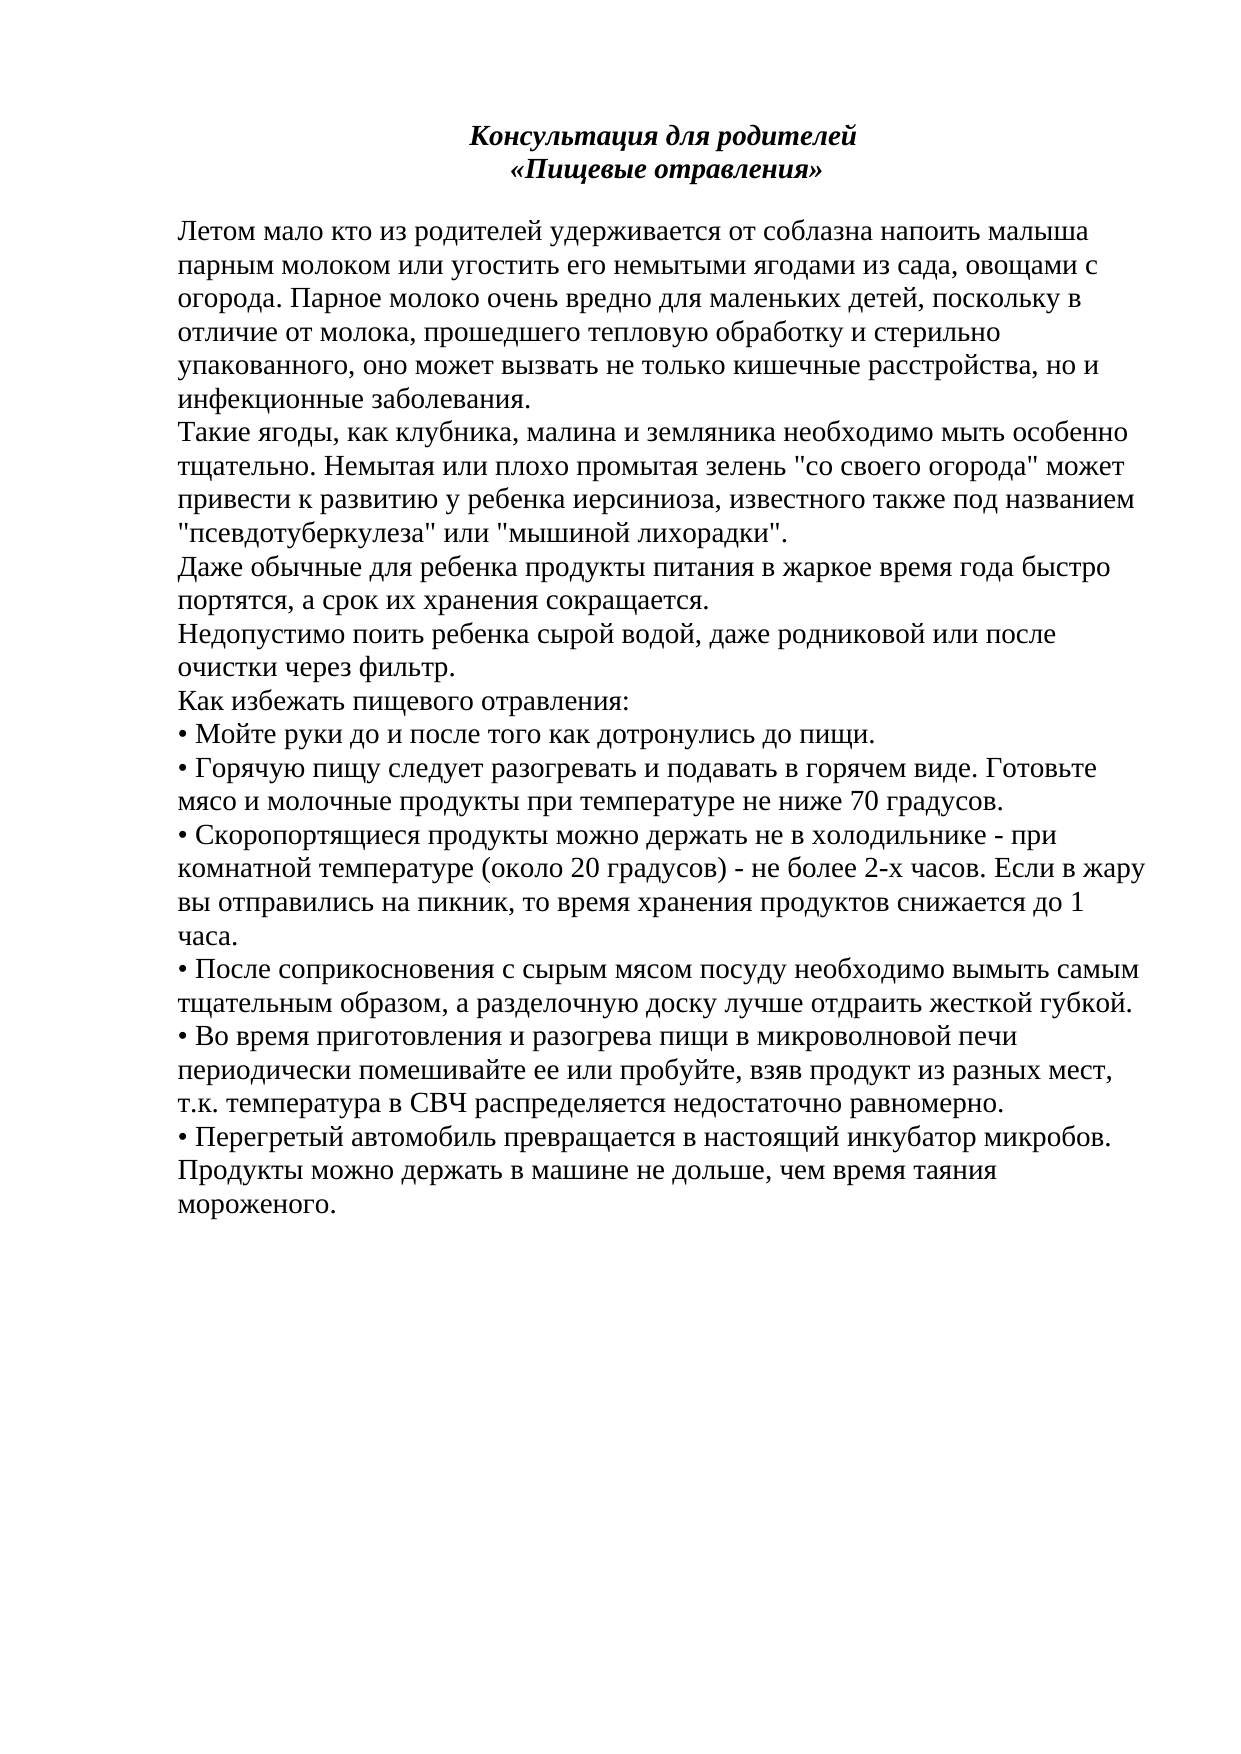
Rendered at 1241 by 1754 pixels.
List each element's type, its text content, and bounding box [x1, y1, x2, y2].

text Консультация для родителей [177, 118, 1152, 152]
text «Пищевые отравления» [177, 152, 1152, 185]
text Такие ягоды, как клубника, малина и земляника необходимо мыть особенно тщательно. Немытая или плохо промытая зелень "со своего огорода" может привести к развитию у ребенка иерсиниоза, известного также под названием "псевдотуберкулеза" или "мышиной лихорадки". Даже обычные для ребенка продукты питания в жаркое время года быстро портятся, а срок их хранения сокращается. [177, 414, 1152, 616]
text • После соприкосновения с сырым мясом посуду необходимо вымыть самым тщательным образом, а разделочную доску лучше отдраить жесткой губкой. [177, 951, 1152, 1018]
text • Горячую пищу следует разогревать и подавать в горячем виде. Готовьте мясо и молочные продукты при температуре не ниже 70 градусов. [177, 750, 1152, 817]
text • Скоропортящиеся продукты можно держать не в холодильнике - при комнатной температуре (около 20 градусов) - не более 2-х часов. Если в жару вы отправились на пикник, то время хранения продуктов снижается до 1 часа. [177, 817, 1152, 951]
text Недопуcтимо поить ребенка сырой водой, даже родниковой или после очистки через фильтр. [177, 616, 1152, 683]
text • Перегретый автомобиль превращается в настоящий инкубатор микробов. Продукты можно держать в машине не дольше, чем время таяния мороженого. [177, 1119, 1152, 1219]
text Как избежать пищевого отравления: • Мойте руки до и после того как дотронулись до пищи. [177, 683, 1152, 750]
text • Во время приготовления и разогрева пищи в микроволновой печи периодически помешивайте ее или пробуйте, взяв продукт из разных мест, т.к. температура в СВЧ распределяется недостаточно равномерно. [177, 1018, 1152, 1119]
text Летом мало кто из родителей удерживается от соблазна напоить малыша парным молоком или угостить его немытыми ягодами из сада, овощами с огорода. Парное молоко очень вредно для маленьких детей, поскольку в отличие от молока, прошедшего тепловую обработку и стерильно упакованного, оно может вызвать не только кишечные расстройства, но и инфекционные заболевания. [177, 213, 1152, 414]
